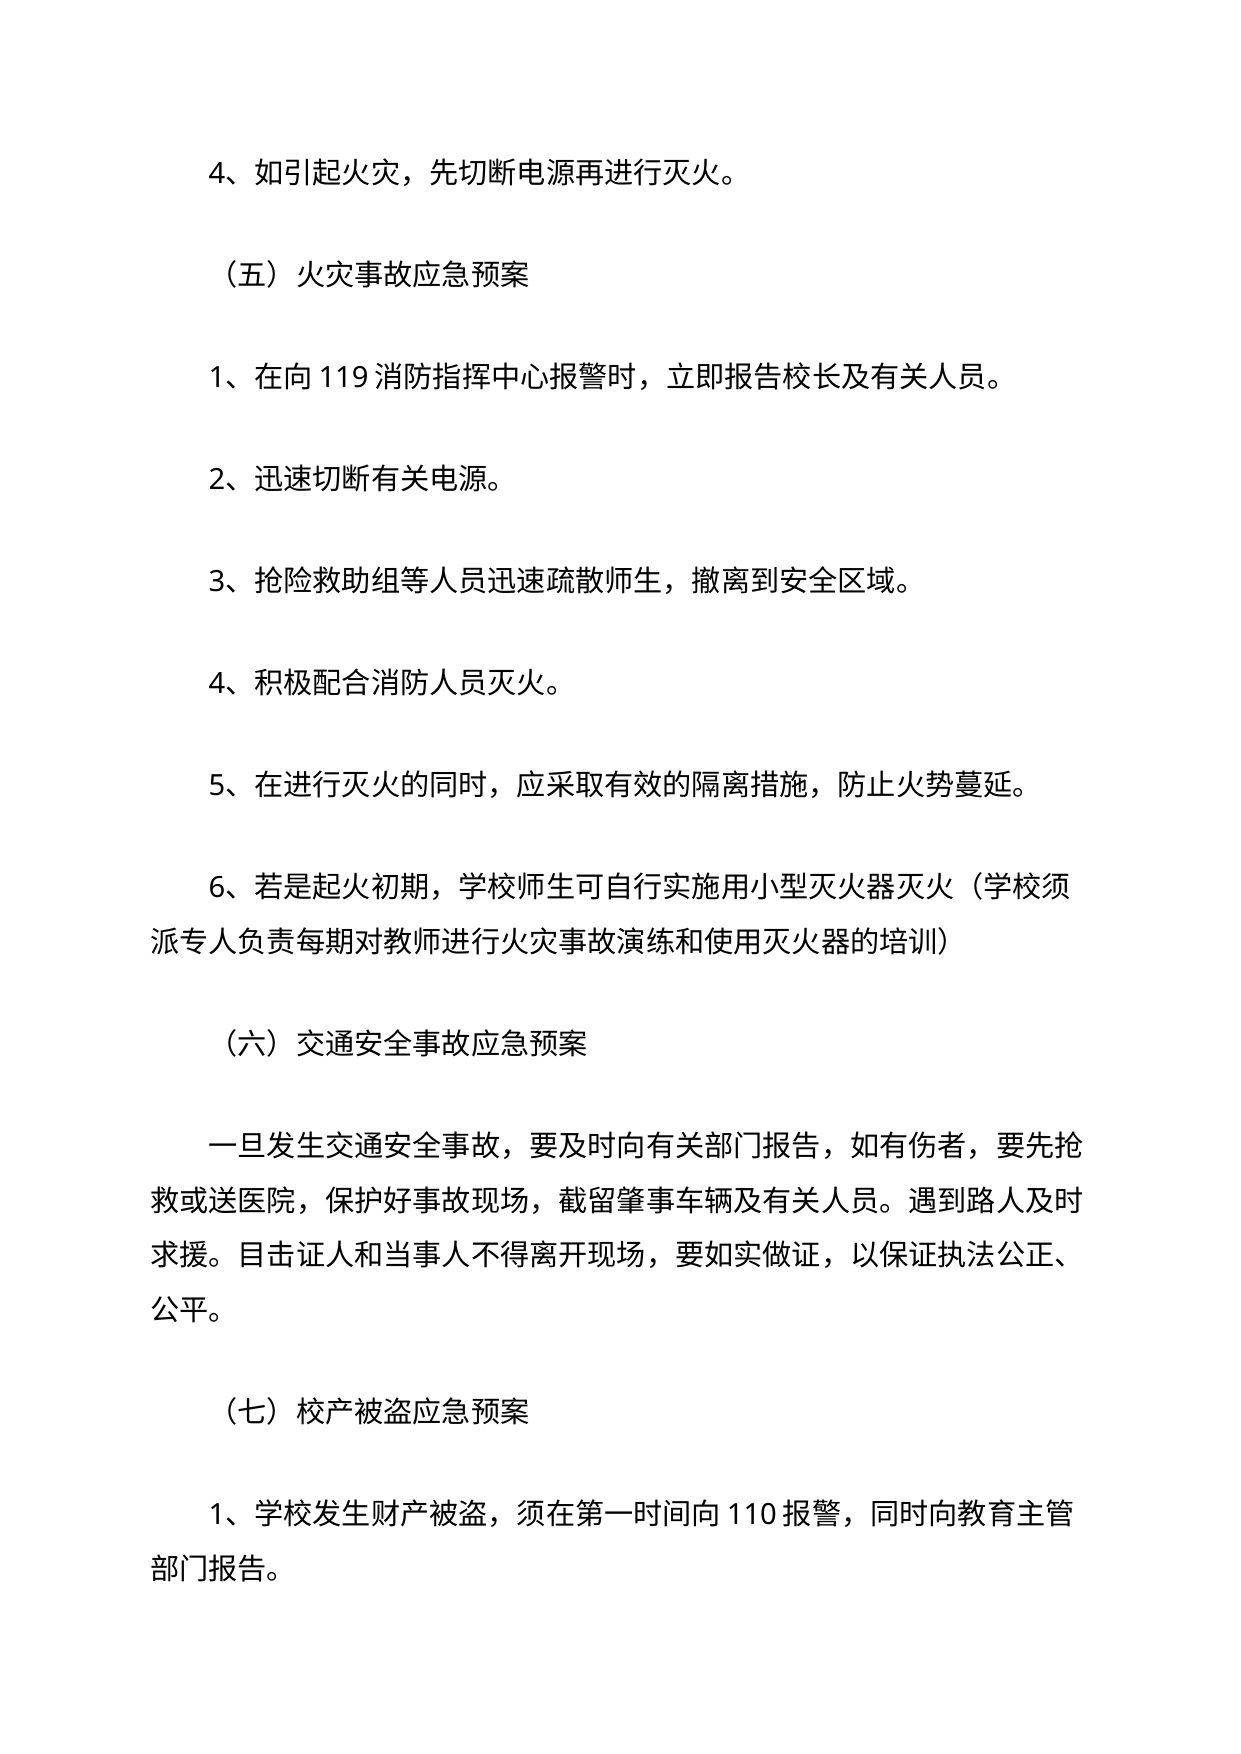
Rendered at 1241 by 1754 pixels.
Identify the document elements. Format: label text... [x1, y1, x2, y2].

text 1、学校发生财产被盗，须在第一时间向110报警，同时向教育主管部门报告。 [150, 1490, 1090, 1588]
text 一旦发生交通安全事故，要及时向有关部门报告，如有伤者，要先抢救或送医院，保护好事故现场，截留肇事车辆及有关人员。遇到路人及时求援。目击证人和当事人不得离开现场，要如实做证，以保证执法公正、公平。 [150, 1122, 1090, 1329]
text 5、在进行灭火的同时，应采取有效的隔离措施，防止火势蔓延。 [150, 762, 1090, 804]
text （七）校产被盗应急预案 [150, 1389, 1090, 1431]
text 4、如引起火灾，先切断电源再进行灭火。 [150, 150, 1090, 192]
text （五）火灾事故应急预案 [150, 252, 1090, 294]
text 6、若是起火初期，学校师生可自行实施用小型灭火器灭火（学校须派专人负责每期对教师进行火灾事故演练和使用灭火器的培训） [150, 864, 1090, 961]
text 2、迅速切断有关电源。 [150, 456, 1090, 498]
text （六）交通安全事故应急预案 [150, 1020, 1090, 1063]
text 1、在向119消防指挥中心报警时，立即报告校长及有关人员。 [150, 354, 1090, 396]
text 3、抢险救助组等人员迅速疏散师生，撤离到安全区域。 [150, 558, 1090, 600]
text 4、积极配合消防人员灭火。 [150, 660, 1090, 702]
